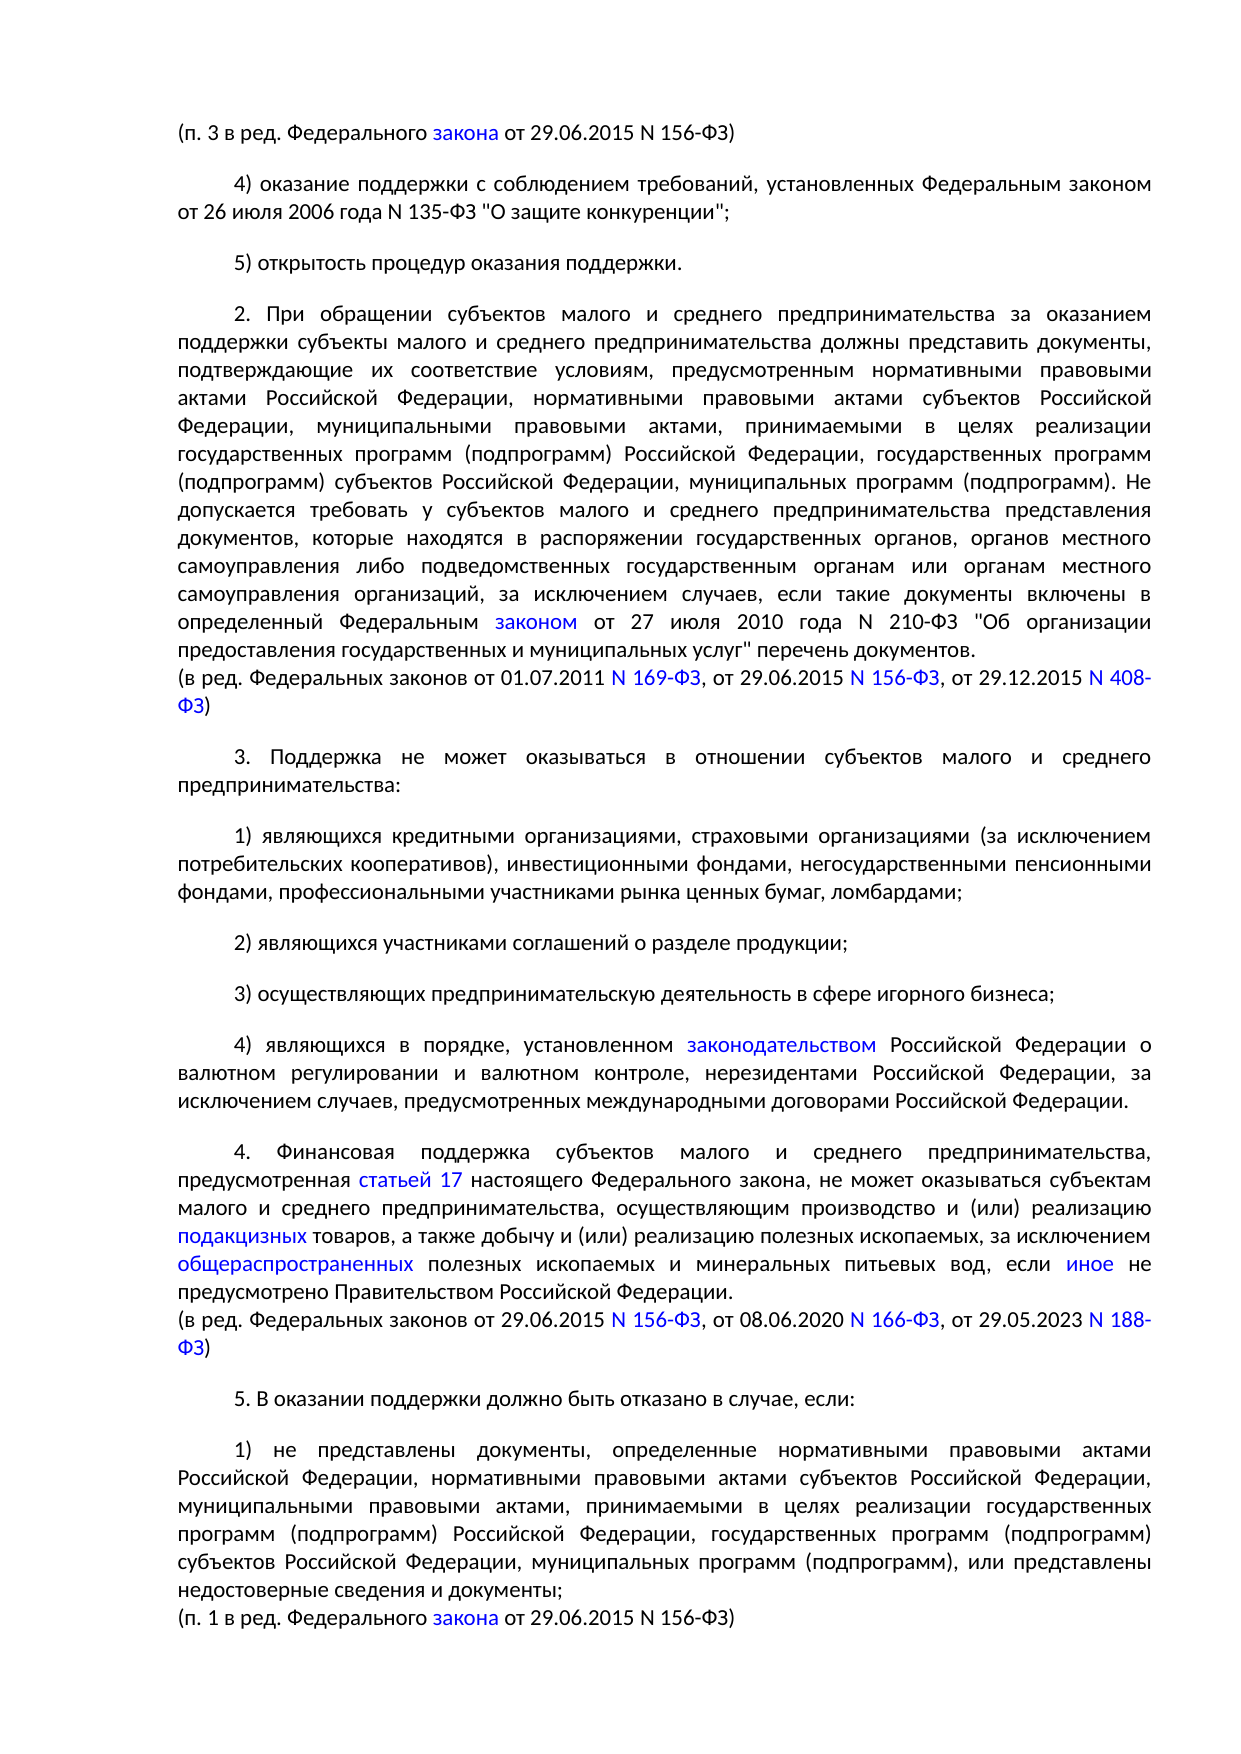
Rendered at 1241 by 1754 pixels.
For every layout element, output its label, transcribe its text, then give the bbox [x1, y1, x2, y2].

text 4) являющихся в порядке, установленном законодательством Российской Федерации о валютном регулировании и валютном контроле, нерезидентами Российской Федерации, за исключением случаев, предусмотренных международными договорами Российской Федерации. [177, 1030, 1152, 1114]
text (п. 1 в ред. Федерального закона от 29.06.2015 N 156-ФЗ) [177, 1603, 1152, 1631]
text 1) не представлены документы, определенные нормативными правовыми актами Российской Федерации, нормативными правовыми актами субъектов Российской Федерации, муниципальными правовыми актами, принимаемыми в целях реализации государственных программ (подпрограмм) Российской Федерации, государственных программ (подпрограмм) субъектов Российской Федерации, муниципальных программ (подпрограмм), или представлены недостоверные сведения и документы; [177, 1435, 1152, 1603]
text 2. При обращении субъектов малого и среднего предпринимательства за оказанием поддержки субъекты малого и среднего предпринимательства должны представить документы, подтверждающие их соответствие условиям, предусмотренным нормативными правовыми актами Российской Федерации, нормативными правовыми актами субъектов Российской Федерации, муниципальными правовыми актами, принимаемыми в целях реализации государственных программ (подпрограмм) Российской Федерации, государственных программ (подпрограмм) субъектов Российской Федерации, муниципальных программ (подпрограмм). Не допускается требовать у субъектов малого и среднего предпринимательства представления документов, которые находятся в распоряжении государственных органов, органов местного самоуправления либо подведомственных государственным органам или органам местного самоуправления организаций, за исключением случаев, если такие документы включены в определенный Федеральным законом от 27 июля 2010 года N 210-ФЗ "Об организации предоставления государственных и муниципальных услуг" перечень документов. [177, 299, 1152, 663]
text 5. В оказании поддержки должно быть отказано в случае, если: [177, 1384, 1152, 1412]
text (в ред. Федеральных законов от 29.06.2015 N 156-ФЗ, от 08.06.2020 N 166-ФЗ, от 29.05.2023 N 188-ФЗ) [177, 1305, 1152, 1361]
text 4) оказание поддержки с соблюдением требований, установленных Федеральным законом от 26 июля 2006 года N 135-ФЗ "О защите конкуренции"; [177, 169, 1152, 225]
text 5) открытость процедур оказания поддержки. [177, 248, 1152, 276]
text 2) являющихся участниками соглашений о разделе продукции; [177, 928, 1152, 956]
text (в ред. Федеральных законов от 01.07.2011 N 169-ФЗ, от 29.06.2015 N 156-ФЗ, от 29.12.2015 N 408-ФЗ) [177, 663, 1152, 719]
text 3) осуществляющих предпринимательскую деятельность в сфере игорного бизнеса; [177, 979, 1152, 1007]
text 4. Финансовая поддержка субъектов малого и среднего предпринимательства, предусмотренная статьей 17 настоящего Федерального закона, не может оказываться субъектам малого и среднего предпринимательства, осуществляющим производство и (или) реализацию подакцизных товаров, а также добычу и (или) реализацию полезных ископаемых, за исключением общераспространенных полезных ископаемых и минеральных питьевых вод, если иное не предусмотрено Правительством Российской Федерации. [177, 1137, 1152, 1305]
text (п. 3 в ред. Федерального закона от 29.06.2015 N 156-ФЗ) [177, 118, 1152, 146]
text 3. Поддержка не может оказываться в отношении субъектов малого и среднего предпринимательства: [177, 742, 1152, 798]
text 1) являющихся кредитными организациями, страховыми организациями (за исключением потребительских кооперативов), инвестиционными фондами, негосударственными пенсионными фондами, профессиональными участниками рынка ценных бумаг, ломбардами; [177, 821, 1152, 905]
